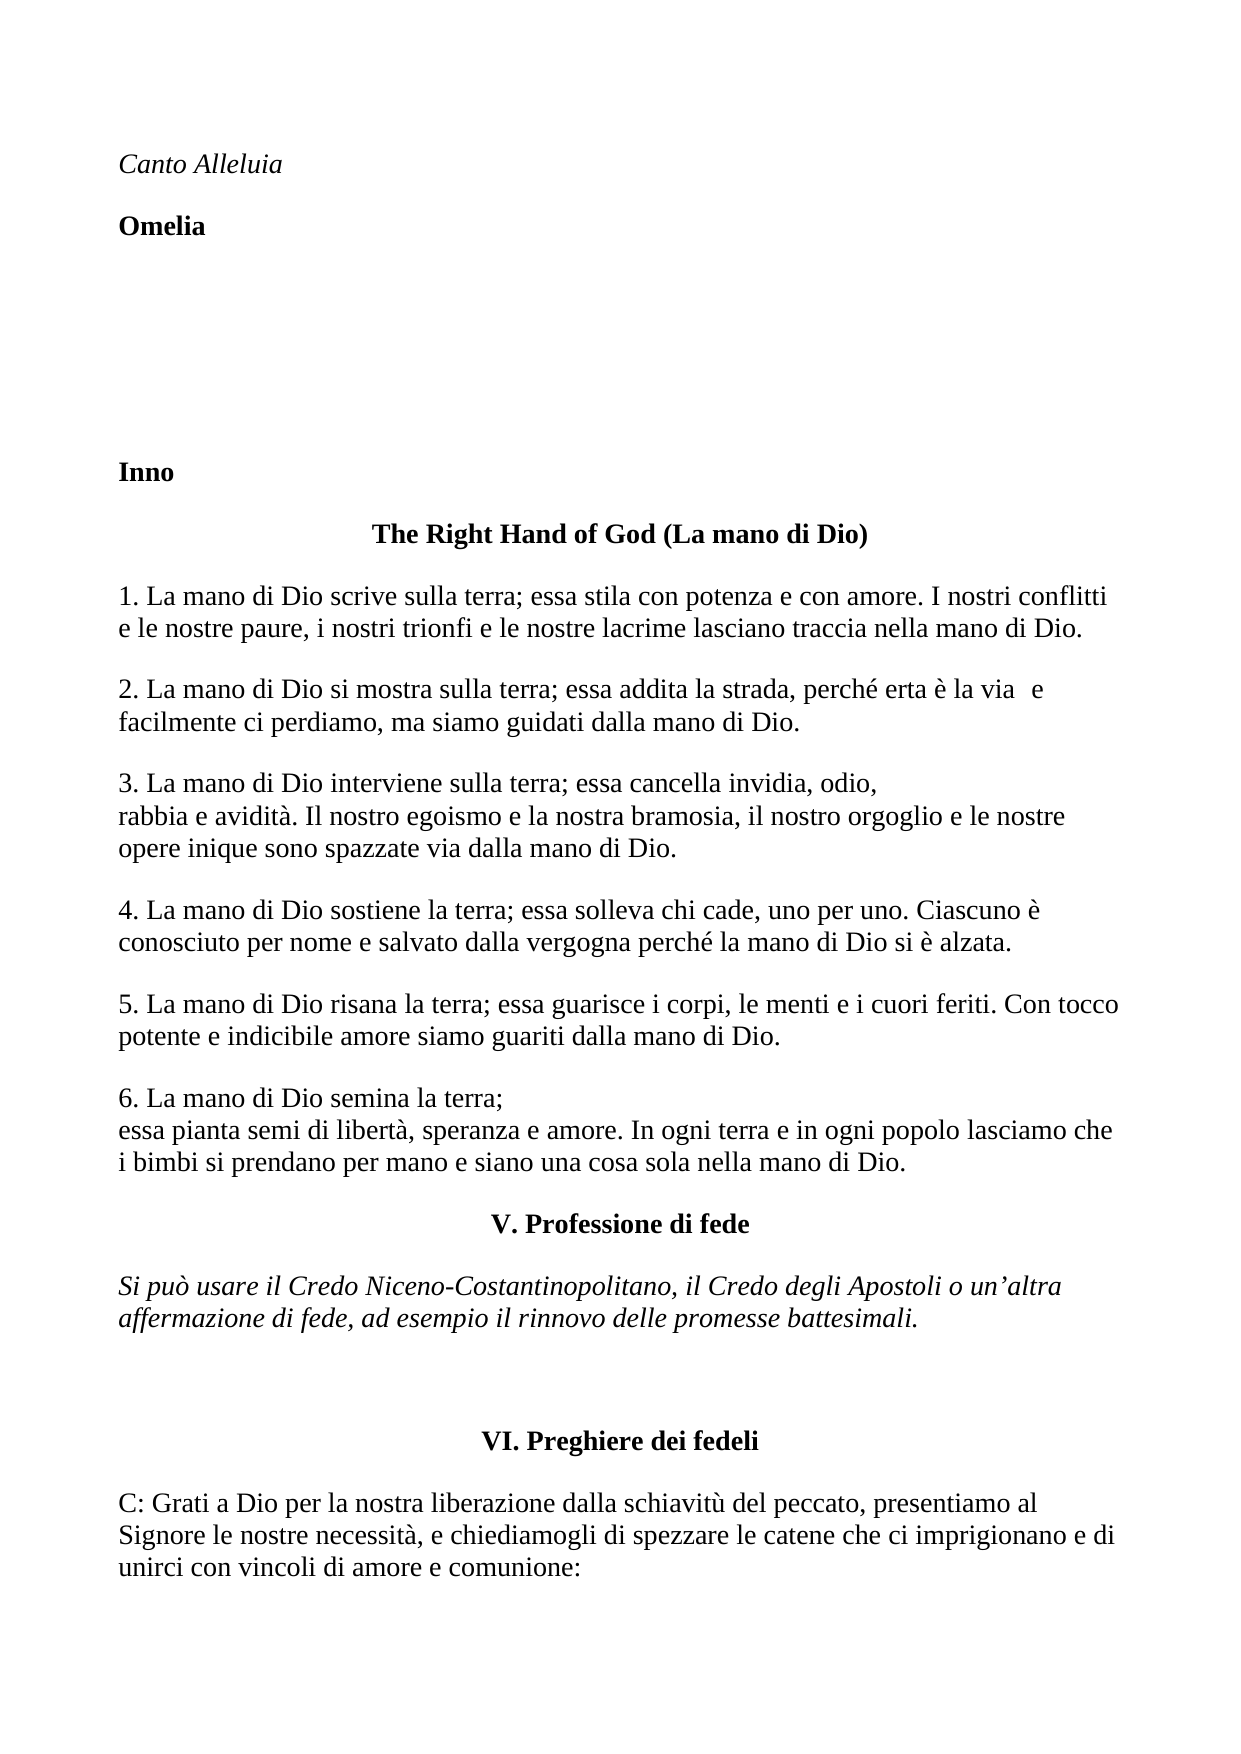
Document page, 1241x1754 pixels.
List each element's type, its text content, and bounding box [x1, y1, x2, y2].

text 3. La mano di Dio interviene sulla terra; essa cancella invidia, odio, rabbia e avidità. Il nostro egoismo e la nostra bramosia, il nostro orgoglio e le nostre opere inique sono spazzate via dalla mano di Dio. [118, 766, 1122, 864]
text VI. Preghiere dei fedeli [118, 1424, 1122, 1457]
text Inno [118, 455, 1122, 488]
text 4. La mano di Dio sostiene la terra; essa solleva chi cade, uno per uno. Ciascuno è conosciuto per nome e salvato dalla vergogna perché la mano di Dio si è alzata. [118, 893, 1122, 958]
text 1. La mano di Dio scrive sulla terra; essa stila con potenza e con amore. I nostri conflitti e le nostre paure, i nostri trionfi e le nostre lacrime lasciano traccia nella mano di Dio. [118, 578, 1122, 643]
text V. Professione di fede [118, 1207, 1122, 1239]
text The Right Hand of God (La mano di Dio) [118, 517, 1122, 549]
text Si può usare il Credo Niceno-Costantinopolitano, il Credo degli Apostoli o un’altra affermazione di fede, ad esempio il rinnovo delle promesse battesimali. [118, 1269, 1122, 1333]
text 5. La mano di Dio risana la terra; essa guarisce i corpi, le menti e i cuori feriti. Con tocco potente e indicibile amore siamo guariti dalla mano di Dio. [118, 987, 1122, 1052]
text C: Grati a Dio per la nostra liberazione dalla schiavitù del peccato, presentiamo al Signore le nostre necessità, e chiediamogli di spezzare le catene che ci imprigionano e di unirci con vincoli di amore e comunione: [118, 1486, 1122, 1583]
text Canto Alleluia [118, 148, 1122, 180]
text 6. La mano di Dio semina la terra; essa pianta semi di libertà, speranza e amore. In ogni terra e in ogni popolo lasciamo che i bimbi si prendano per mano e siano una cosa sola nella mano di Dio. [118, 1081, 1122, 1178]
text 2. La mano di Dio si mostra sulla terra; essa addita la strada, perché erta è la via e facilmente ci perdiamo, ma siamo guidati dalla mano di Dio. [118, 672, 1122, 737]
text Omelia [118, 209, 1122, 242]
